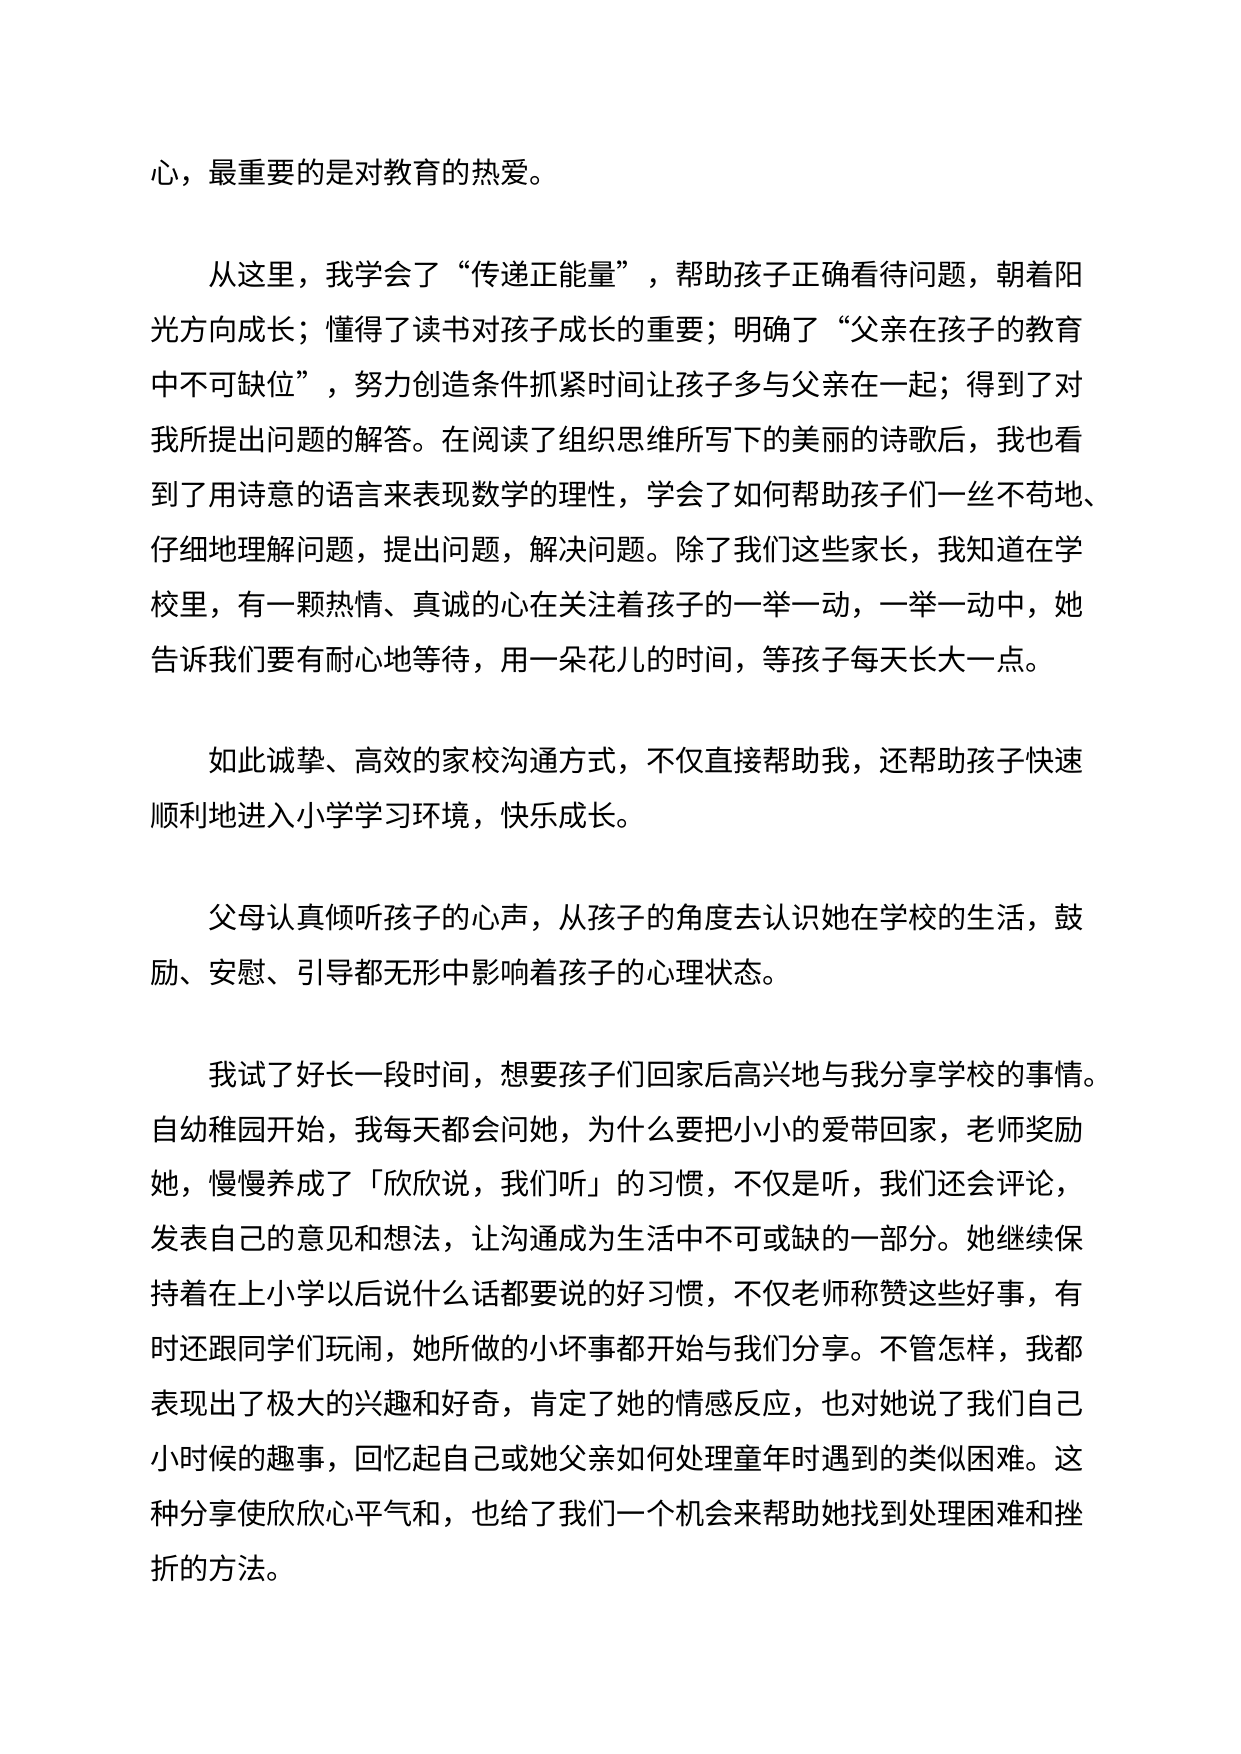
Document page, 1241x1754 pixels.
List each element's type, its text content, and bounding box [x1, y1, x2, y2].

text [150, 150, 1090, 192]
text 如此诚挚、高效的家校沟通方式，不仅直接帮助我，还帮助孩子快速顺利地进入小学学习环境，快乐成长。 [150, 738, 1090, 835]
text 父母认真倾听孩子的心声，从孩子的角度去认识她在学校的生活，鼓励、安慰、引导都无形中影响着孩子的心理状态。 [150, 894, 1090, 992]
text 从这里，我学会了“传递正能量”，帮助孩子正确看待问题，朝着阳光方向成长；懂得了读书对孩子成长的重要；明确了“父亲在孩子的教育中不可缺位”，努力创造条件抓紧时间让孩子多与父亲在一起；得到了对我所提出问题的解答。在阅读了组织思维所写下的美丽的诗歌后，我也看到了用诗意的语言来表现数学的理性，学会了如何帮助孩子们一丝不苟地、仔细地理解问题，提出问题，解决问题。除了我们这些家长，我知道在学校里，有一颗热情、真诚的心在关注着孩子的一举一动，一举一动中，她告诉我们要有耐心地等待，用一朵花儿的时间，等孩子每天长大一点。 [150, 252, 1090, 678]
text 我试了好长一段时间，想要孩子们回家后高兴地与我分享学校的事情。自幼稚园开始，我每天都会问她，为什么要把小小的爱带回家，老师奖励她，慢慢养成了「欣欣说，我们听」的习惯，不仅是听，我们还会评论，发表自己的意见和想法，让沟通成为生活中不可或缺的一部分。她继续保持着在上小学以后说什么话都要说的好习惯，不仅老师称赞这些好事，有时还跟同学们玩闹，她所做的小坏事都开始与我们分享。不管怎样，我都表现出了极大的兴趣和好奇，肯定了她的情感反应，也对她说了我们自己小时候的趣事，回忆起自己或她父亲如何处理童年时遇到的类似困难。这种分享使欣欣心平气和，也给了我们一个机会来帮助她找到处理困难和挫折的方法。 [150, 1051, 1090, 1587]
